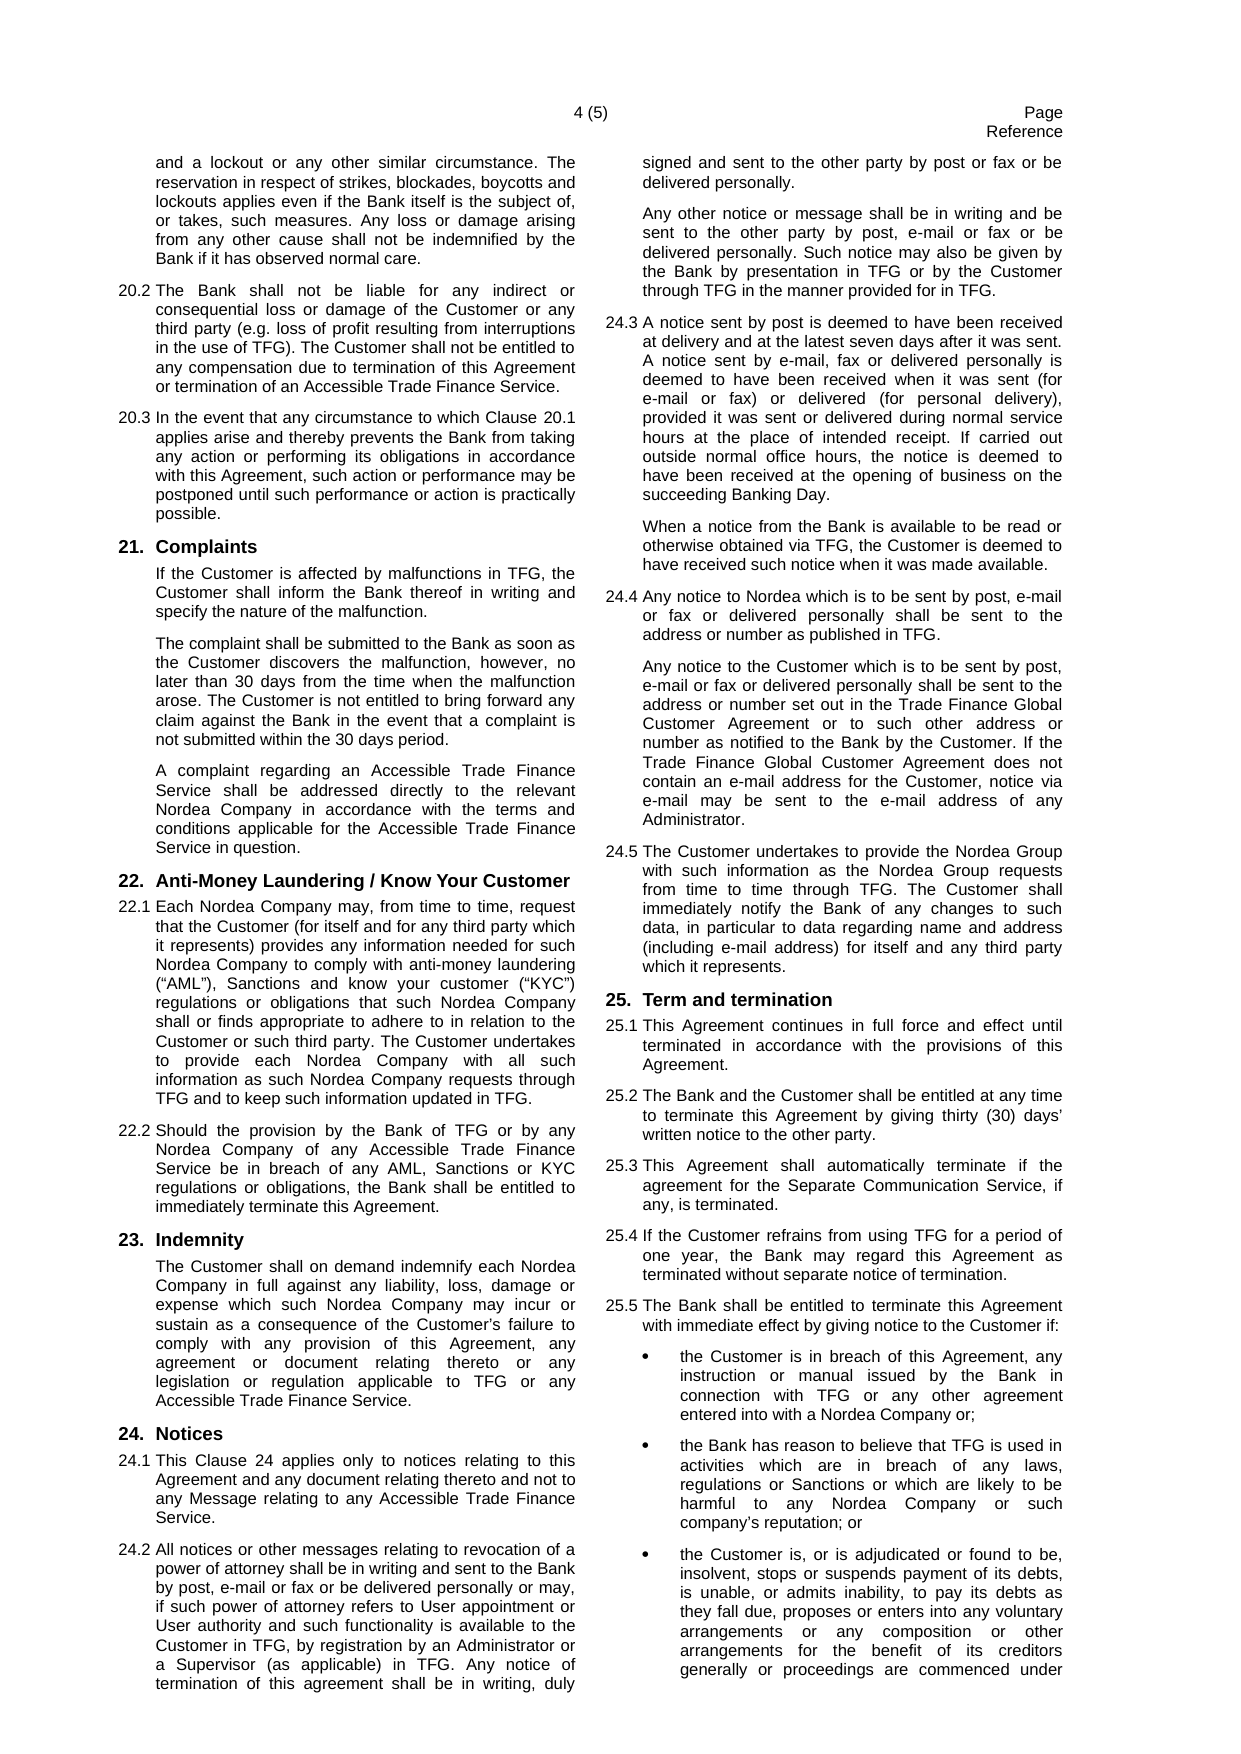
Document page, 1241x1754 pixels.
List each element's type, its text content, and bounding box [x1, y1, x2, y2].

subtitle Term and termination [605, 988, 1063, 1010]
text the Bank has reason to believe that TFG is used in activities which are in breach of any laws, regulations or Sanctions or which are likely to be harmful to any Nordea Company or such company’s reputation; or [642, 1436, 1063, 1532]
text The Bank shall be entitled to terminate this Agreement with immediate effect by giving notice to the Customer if: [605, 1296, 1063, 1334]
text This Agreement continues in full force and effect until terminated in accordance with the provisions of this Agreement. [605, 1016, 1063, 1074]
text The Bank shall not be liable for any indirect or consequential loss or damage of the Customer or any third party (e.g. loss of profit resulting from interruptions in the use of TFG). The Customer shall not be entitled to any compensation due to termination of this Agreement or termination of an Accessible Trade Finance Service. [118, 281, 576, 396]
text This Agreement shall automatically terminate if the agreement for the Separate Communication Service, if any, is terminated. [605, 1156, 1063, 1214]
text The Bank and the Customer shall be entitled at any time to terminate this Agreement by giving thirty (30) days’ written notice to the other party. [605, 1086, 1063, 1144]
text the Customer is in breach of this Agreement, any instruction or manual issued by the Bank in connection with TFG or any other agreement entered into with a Nordea Company or; [642, 1347, 1063, 1424]
text Any notice to Nordea which is to be sent by post, e-mail or fax or delivered personally shall be sent to the address or number as published in TFG. [605, 587, 1063, 644]
text Should the provision by the Bank of TFG or by any Nordea Company of any Accessible Trade Finance Service be in breach of any AML, Sanctions or KYC regulations or obligations, the Bank shall be entitled to immediately terminate this Agreement. [118, 1121, 576, 1216]
text Any notice to the Customer which is to be sent by post, e-mail or fax or delivered personally shall be sent to the address or number set out in the Trade Finance Global Customer Agreement or to such other address or number as notified to the Bank by the Customer. If the Trade Finance Global Customer Agreement does not contain an e-mail address for the Customer, notice via e-mail may be sent to the e-mail address of any Administrator. [642, 657, 1063, 829]
text All notices or other messages relating to revocation of a power of attorney shall be in writing and sent to the Bank by post, e-mail or fax or be delivered personally or may, if such power of attorney refers to User appointment or User authority and such functionality is available to the Customer in TFG, by registration by an Administrator or a Supervisor (as applicable) in TFG. Any notice of termination of this agreement shall be in writing, duly signed and sent to the other party by post or fax or be delivered personally. [118, 1539, 576, 1693]
text The Customer shall on demand indemnify each Nordea Company in full against any liability, loss, damage or expense which such Nordea Company may incur or sustain as a consequence of the Customer’s failure to comply with any provision of this Agreement, any agreement or document relating thereto or any legislation or regulation applicable to TFG or any Accessible Trade Finance Service. [155, 1257, 576, 1410]
text Any other notice or message shall be in writing and be sent to the other party by post, e-mail or fax or be delivered personally. Such notice may also be given by the Bank by presentation in TFG or by the Customer through TFG in the manner provided for in TFG. [642, 204, 1063, 300]
subtitle Complaints [118, 536, 576, 557]
text A notice sent by post is deemed to have been received at delivery and at the latest seven days after it was sent. A notice sent by e-mail, fax or delivered personally is deemed to have been received when it was sent (for e-mail or fax) or delivered (for personal delivery), provided it was sent or delivered during normal service hours at the place of intended receipt. If carried out outside normal office hours, the notice is deemed to have been received at the opening of business on the succeeding Banking Day. [605, 312, 1063, 504]
text If the Customer is affected by malfunctions in TFG, the Customer shall inform the Bank thereof in writing and specify the nature of the malfunction. [155, 564, 576, 621]
subtitle Notices [118, 1423, 576, 1444]
text When a notice from the Bank is available to be read or otherwise obtained via TFG, the Customer is deemed to have received such notice when it was made available. [642, 517, 1063, 574]
text A complaint regarding an Accessible Trade Finance Service shall be addressed directly to the relevant Nordea Company in accordance with the terms and conditions applicable for the Accessible Trade Finance Service in question. [155, 761, 576, 857]
text The complaint shall be submitted to the Bank as soon as the Customer discovers the malfunction, however, no later than 30 days from the time when the malfunction arose. The Customer is not entitled to bring forward any claim against the Bank in the event that a complaint is not submitted within the 30 days period. [155, 634, 576, 749]
subtitle Indemnity [118, 1229, 576, 1251]
text Each Nordea Company may, from time to time, request that the Customer (for itself and for any third party which it represents) provides any information needed for such Nordea Company to comply with anti-money laundering (“AML”), Sanctions and know your customer (“KYC”) regulations or obligations that such Nordea Company shall or finds appropriate to adhere to in relation to the Customer or such third party. The Customer undertakes to provide each Nordea Company with all such information as such Nordea Company requests through TFG and to keep such information updated in TFG. [118, 897, 576, 1108]
text In the event that any circumstance to which Clause 20.1 applies arise and thereby prevents the Bank from taking any action or performing its obligations in accordance with this Agreement, such action or performance may be postponed until such performance or action is practically possible. [118, 408, 576, 523]
text This Clause 24 applies only to notices relating to this Agreement and any document relating thereto and not to any Message relating to any Accessible Trade Finance Service. [118, 1450, 576, 1527]
text The Customer undertakes to provide the Nordea Group with such information as the Nordea Group requests from time to time through TFG. The Customer shall immediately notify the Bank of any changes to such data, in particular to data regarding name and address (including e-mail address) for itself and any third party which it represents. [605, 842, 1063, 976]
text If the Customer refrains from using TFG for a period of one year, the Bank may regard this Agreement as terminated without separate notice of termination. [605, 1226, 1063, 1284]
subtitle Anti-Money Laundering / Know Your Customer [118, 869, 576, 891]
